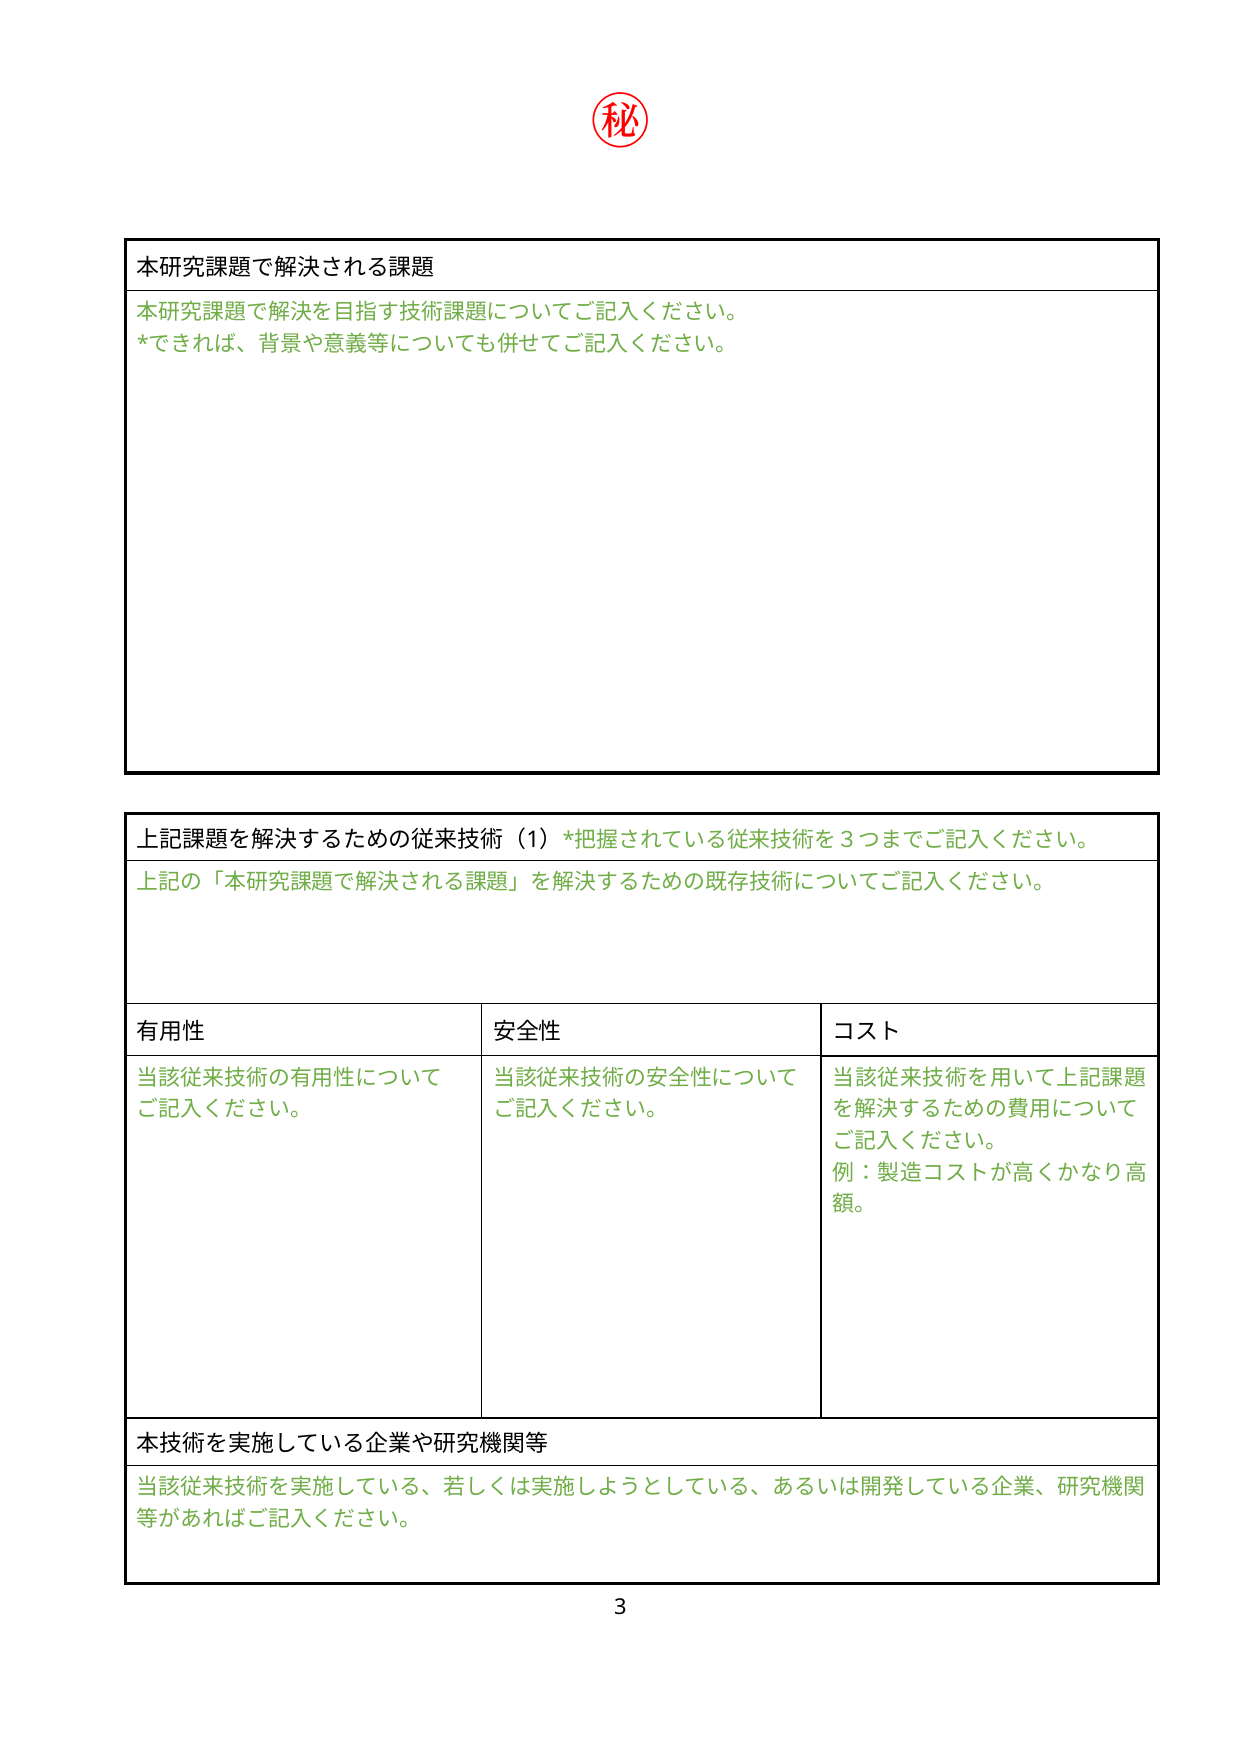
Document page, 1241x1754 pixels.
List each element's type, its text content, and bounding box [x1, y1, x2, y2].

table_cell 上記の「本研究課題で解決される課題」を解決するための既存技術についてご記入ください。 [127, 861, 1157, 1003]
table_cell 当該従来技術の有用性について ご記入ください。 [127, 1056, 481, 1417]
table_header 本研究課題で解決される課題 [127, 241, 1157, 290]
table_cell 当該従来技術の安全性について ご記入ください。 [482, 1056, 820, 1417]
table_cell 有用性 [127, 1004, 481, 1054]
table_cell コスト [822, 1004, 1157, 1054]
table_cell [127, 1466, 1157, 1582]
table_cell 当該従来技術を用いて上記課題を解決するための費用について ご記入ください。 例：製造コストが高くかなり高額。 [822, 1057, 1157, 1417]
table_header 上記課題を解決するための従来技術（1）*把握されている従来技術を３つまでご記入ください。 [127, 815, 1157, 860]
table_cell 本技術を実施している企業や研究機関等 [127, 1419, 1157, 1465]
table_cell 本研究課題で解決を目指す技術課題についてご記入ください。 *できれば、背景や意義等についても併せてご記入ください。 [127, 291, 1157, 771]
table_cell 安全性 [482, 1004, 820, 1054]
